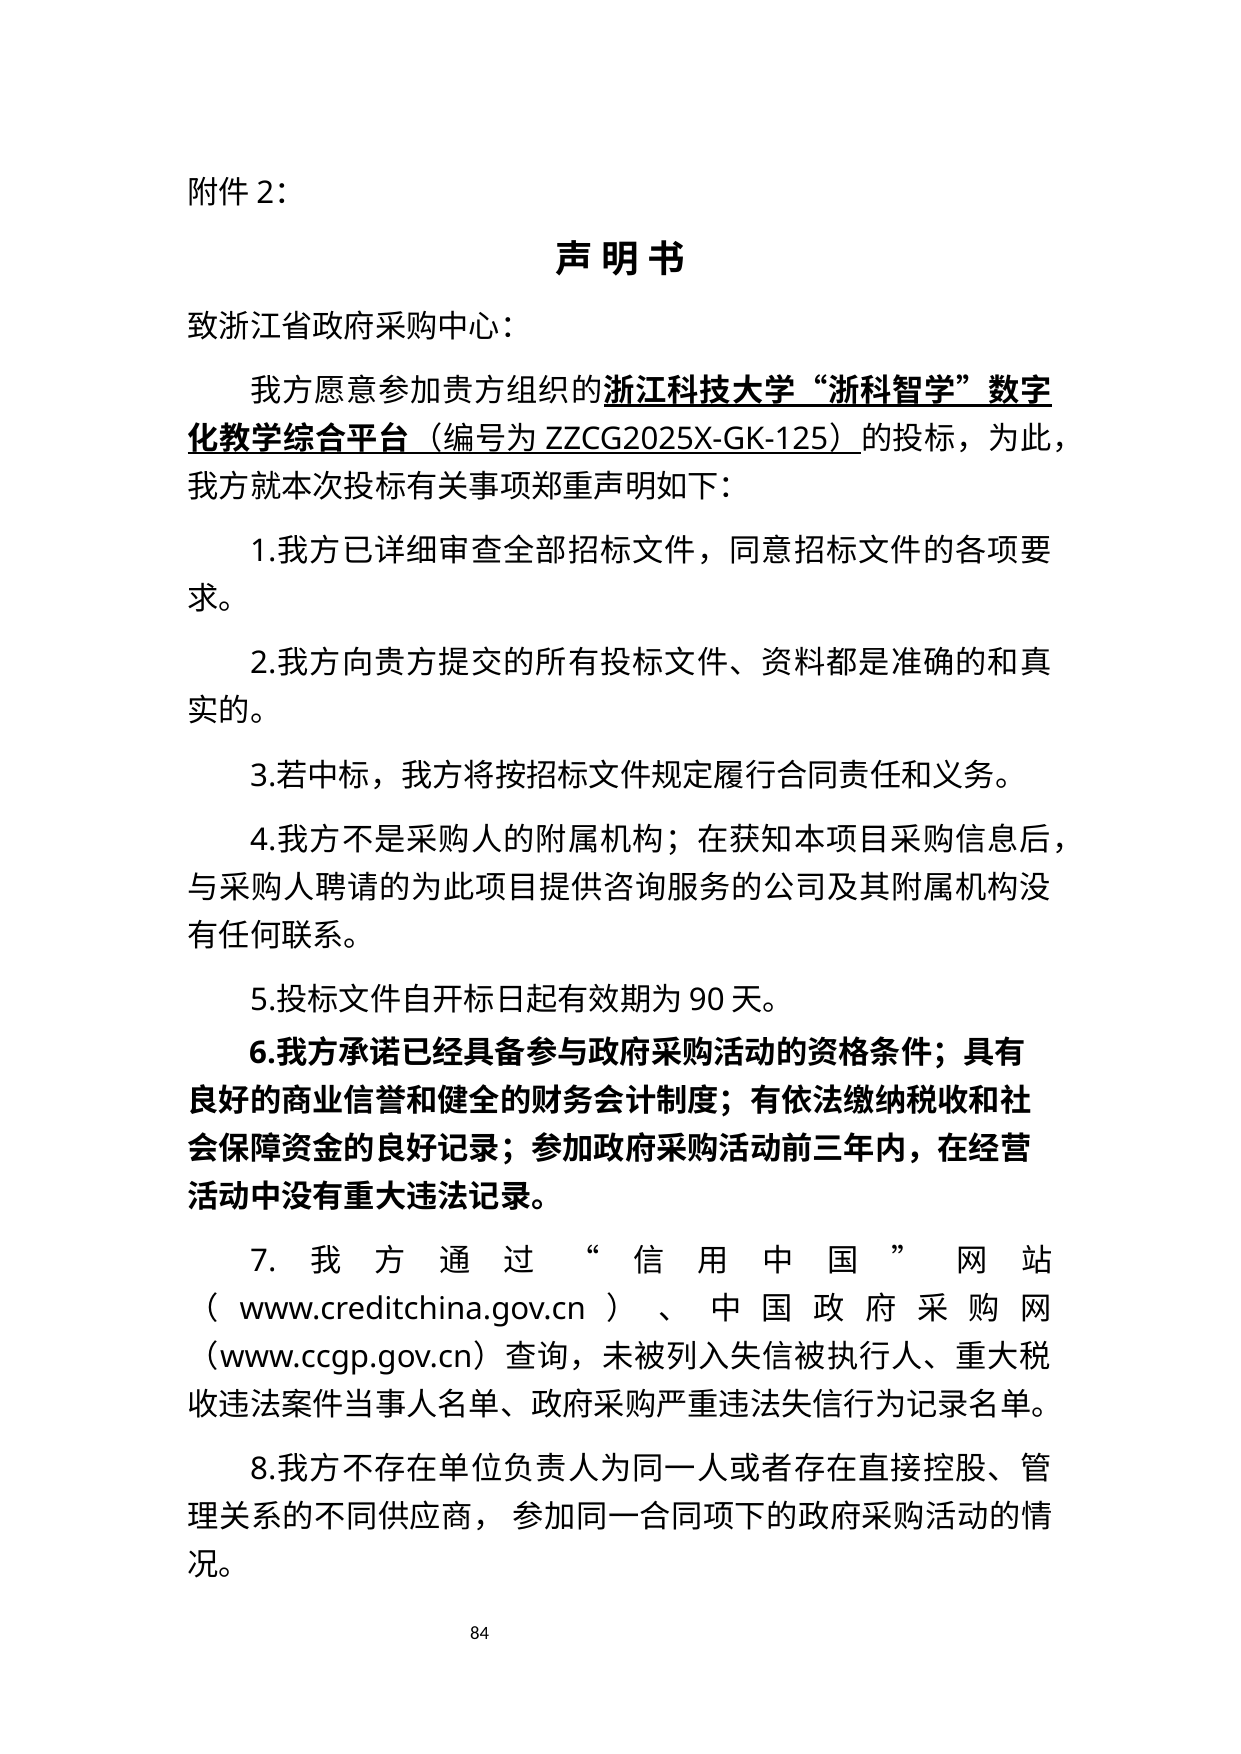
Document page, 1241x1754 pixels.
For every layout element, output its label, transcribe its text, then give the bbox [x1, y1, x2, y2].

text 5.投标文件自开标日起有效期为90天。 [187, 972, 1053, 1020]
text 3.若中标，我方将按招标文件规定履行合同责任和义务。 [187, 748, 1053, 796]
text 我方愿意参加贵方组织的浙江科技大学“浙科智学”数字化教学综合平台（编号为ZZCG2025X-GK-125）的投标，为此，我方就本次投标有关事项郑重声明如下： [187, 363, 1053, 507]
text 附件2： [187, 167, 1053, 213]
text 2.我方向贵方提交的所有投标文件、资料都是准确的和真实的。 [187, 636, 1053, 731]
text 致浙江省政府采购中心： [187, 299, 1053, 347]
text 1.我方已详细审查全部招标文件，同意招标文件的各项要求。 [187, 523, 1053, 619]
text 4.我方不是采购人的附属机构；在获知本项目采购信息后，与采购人聘请的为此项目提供咨询服务的公司及其附属机构没有任何联系。 [187, 812, 1053, 956]
text 6.我方承诺已经具备参与政府采购活动的资格条件；具有良好的商业信誉和健全的财务会计制度；有依法缴纳税收和社会保障资金的良好记录；参加政府采购活动前三年内，在经营活动中没有重大违法记录。 [187, 1025, 1053, 1217]
text 声 明 书 [187, 229, 1053, 283]
text 7.我方通过“信用中国”网站（www.creditchina.gov.cn）、中国政府采购网（www.ccgp.gov.cn）查询，未被列入失信被执行人、重大税收违法案件当事人名单、政府采购严重违法失信行为记录名单。 [187, 1233, 1053, 1424]
text 8.我方不存在单位负责人为同一人或者存在直接控股、管理关系的不同供应商， 参加同一合同项下的政府采购活动的情况。 [187, 1441, 1053, 1584]
